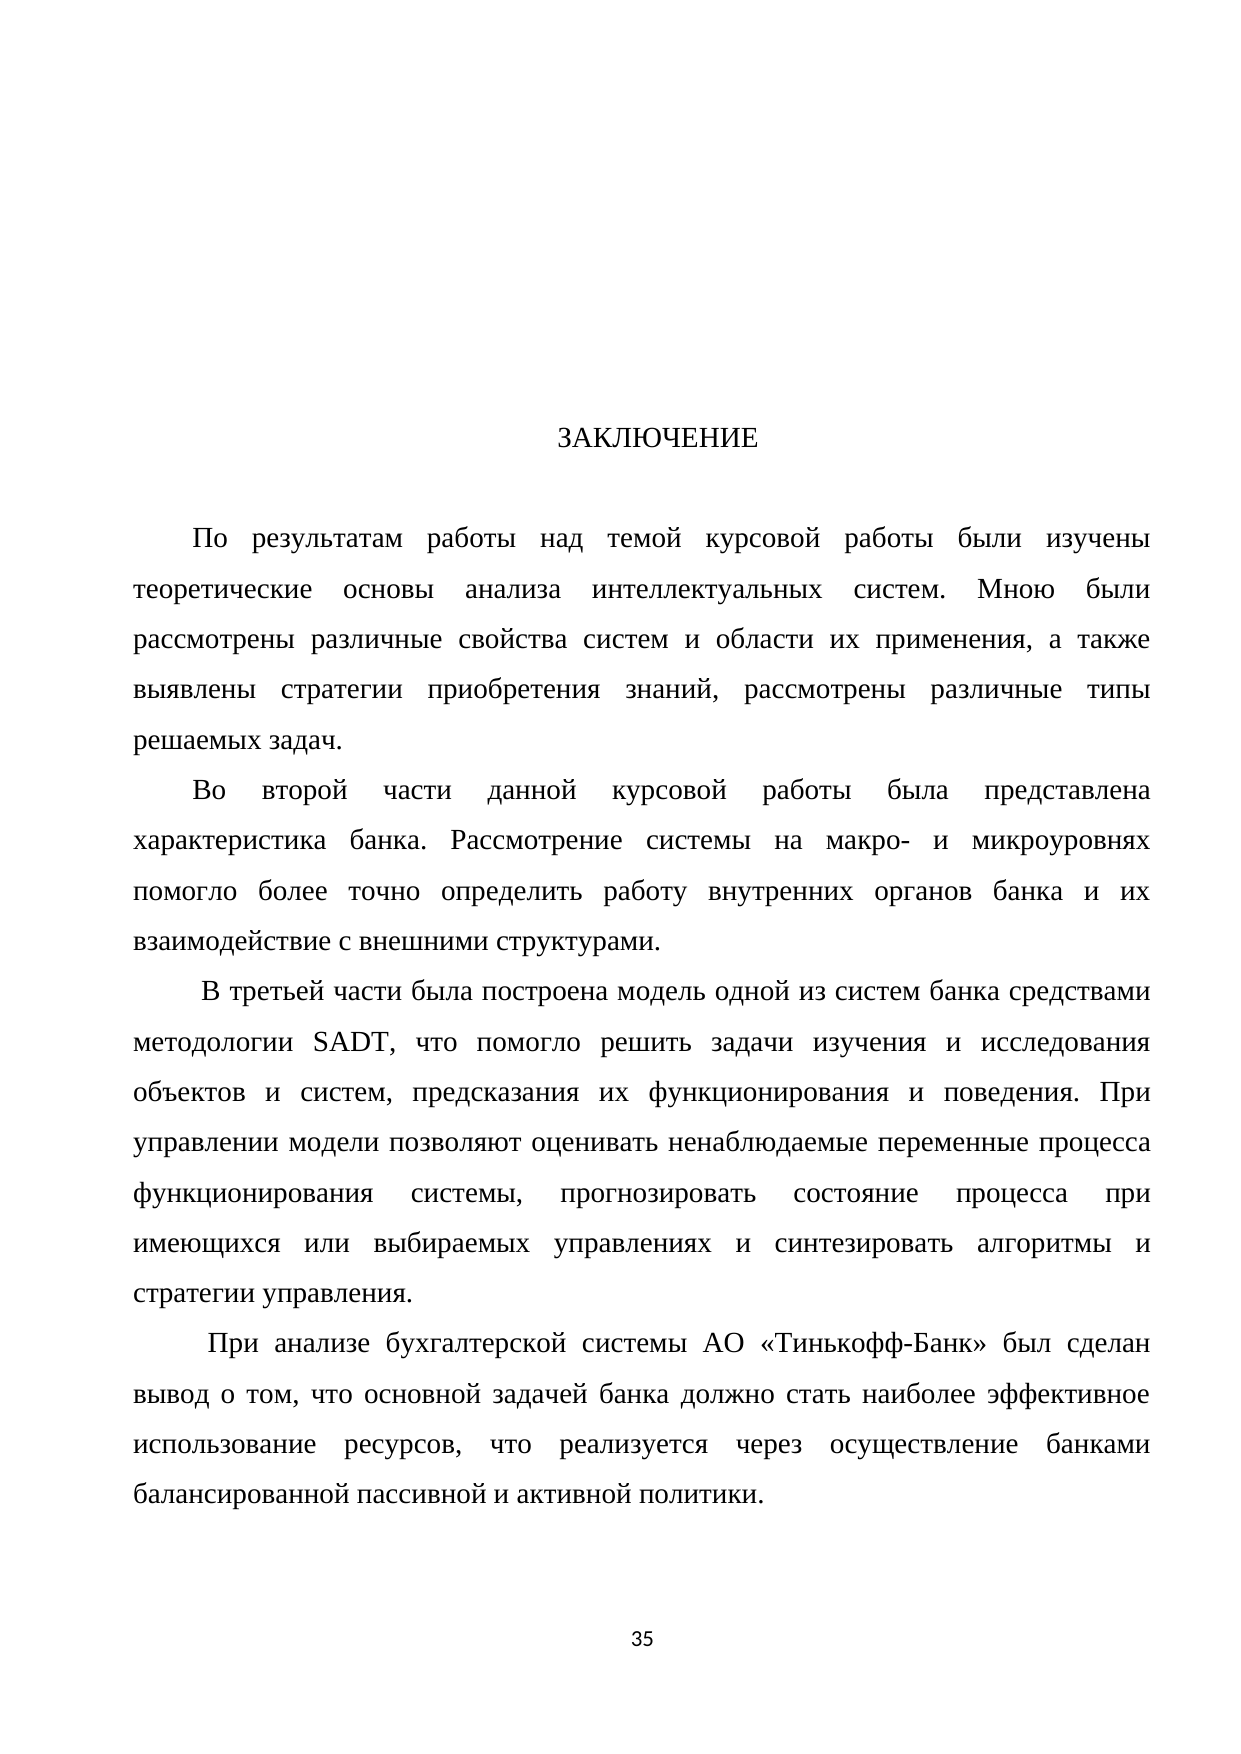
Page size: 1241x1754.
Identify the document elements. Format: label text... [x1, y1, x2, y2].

text По результатам работы над темой курсовой работы были изучены теоретические основы анализа интеллектуальных систем. Мною были рассмотрены различные свойства систем и области их применения, а также выявлены стратегии приобретения знаний, рассмотрены различные типы решаемых задач. [133, 521, 1152, 755]
text При анализе бухгалтерской системы АО «Тинькофф-Банк» был сделан вывод о том, что основной задачей банка должно стать наиболее эффективное использование ресурсов, что реализуется через осуществление банками балансированной пассивной и активной политики. [133, 1326, 1152, 1510]
text В третьей части была построена модель одной из систем банка средствами методологии SADT, что помогло решить задачи изучения и исследования объектов и систем, предсказания их функционирования и поведения. При управлении модели позволяют оценивать ненаблюдаемые переменные процесса функционирования системы, прогнозировать состояние процесса при имеющихся или выбираемых управлениях и синтезировать алгоритмы и стратегии управления. [133, 973, 1152, 1309]
text Во второй части данной курсовой работы была представлена характеристика банка. Рассмотрение системы на макро- и микроуровнях помогло более точно определить работу внутренних органов банка и их взаимодействие с внешними структурами. [133, 772, 1152, 957]
text ЗАКЛЮЧЕНИЕ [133, 420, 1152, 453]
